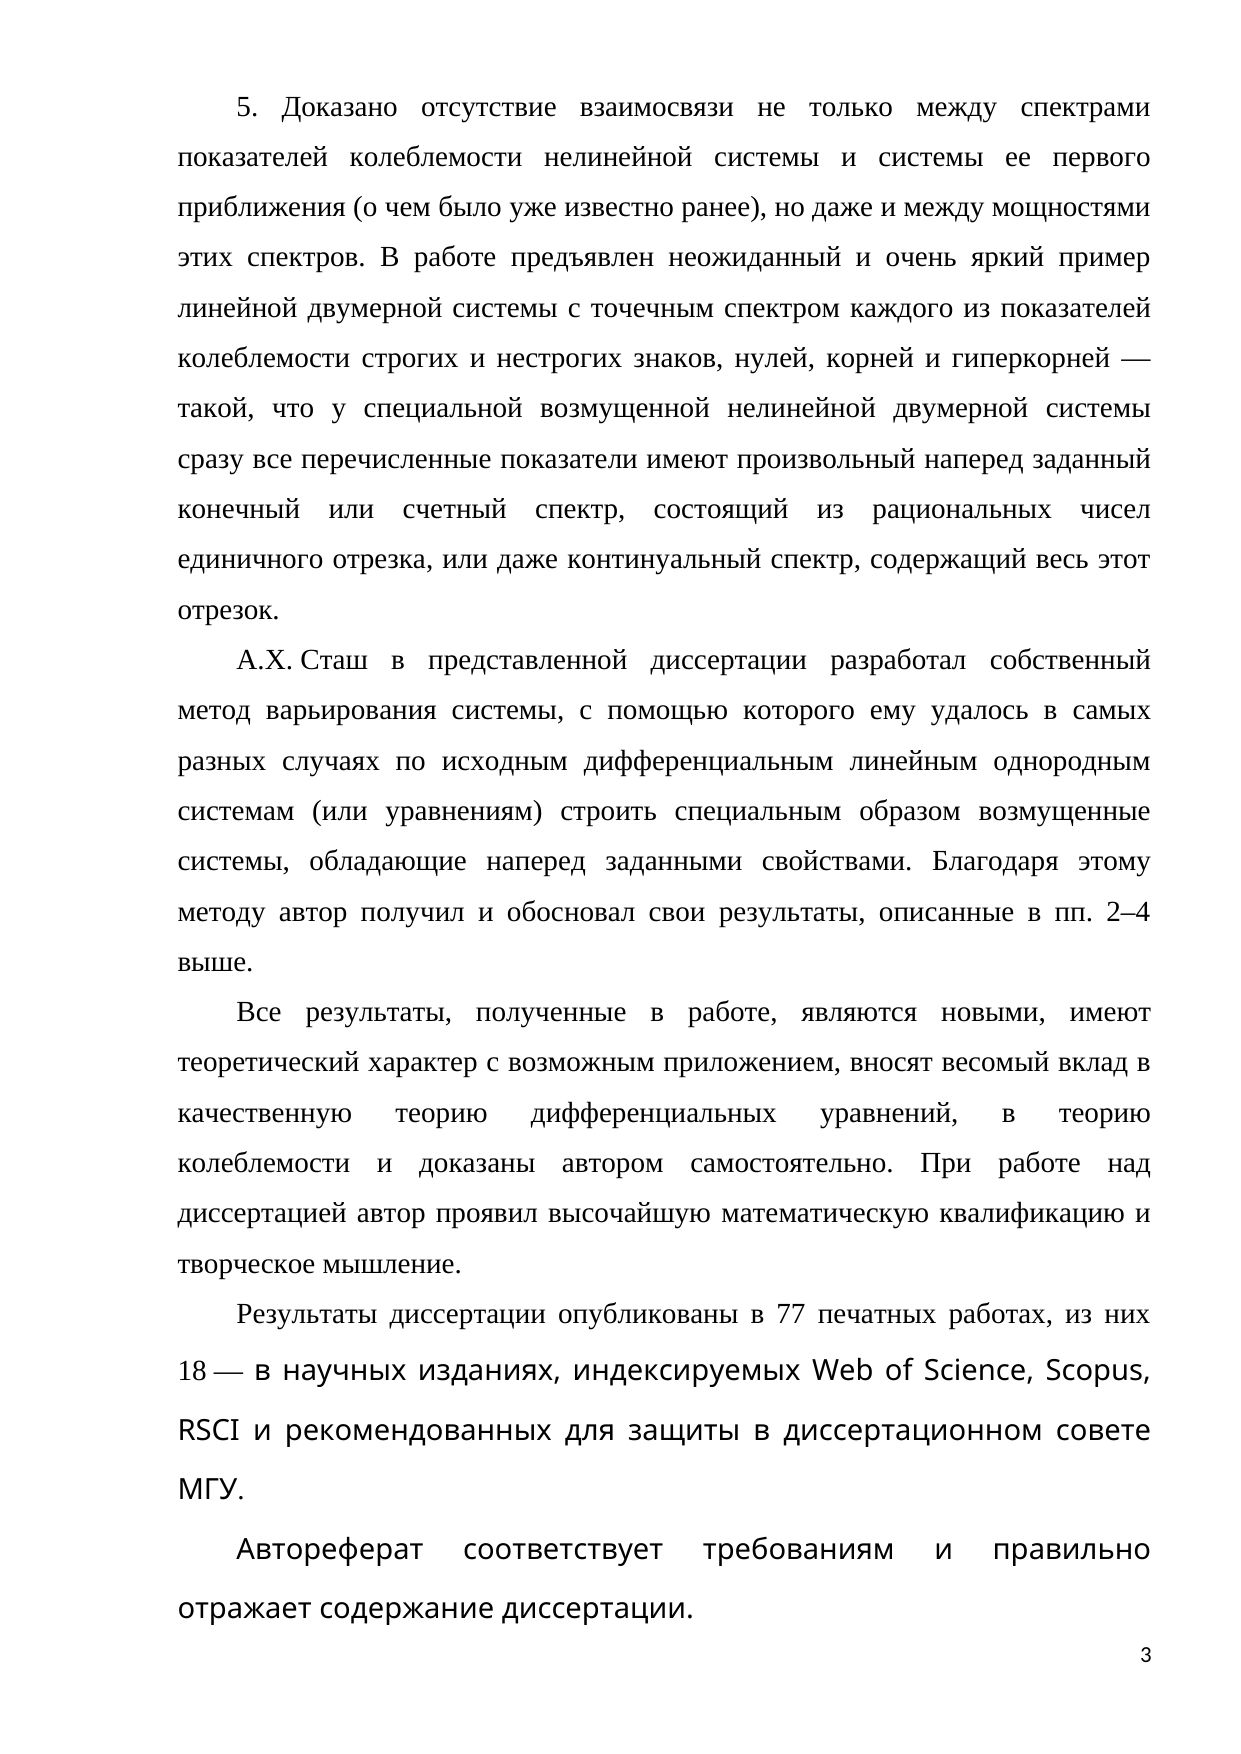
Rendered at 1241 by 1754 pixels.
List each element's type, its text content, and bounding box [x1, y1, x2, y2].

text Результаты диссертации опубликованы в 77 печатных работах, из них 18 — в научных изданиях, индексируемых Web of Science, Scopus, RSCI и рекомендованных для защиты в диссертационном совете МГУ. [177, 1296, 1152, 1508]
text Все результаты, полученные в работе, являются новыми, имеют теоретический характер с возможным приложением, вносят весомый вклад в качественную теорию дифференциальных уравнений, в теорию колеблемости и доказаны автором самостоятельно. При работе над диссертацией автор проявил высочайшую математическую квалификацию и творческое мышление. [177, 994, 1152, 1279]
text 5. Доказано отсутствие взаимосвязи не только между спектрами показателей колеблемости нелинейной системы и системы ее первого приближения (о чем было уже известно ранее), но даже и между мощностями этих спектров. В работе предъявлен неожиданный и очень яркий пример линейной двумерной системы с точечным спектром каждого из показателей колеблемости строгих и нестрогих знаков, нулей, корней и гиперкорней — такой, что у специальной возмущенной нелинейной двумерной системы сразу все перечисленные показатели имеют произвольный наперед заданный конечный или счетный спектр, состоящий из рациональных чисел единичного отрезка, или даже континуальный спектр, содержащий весь этот отрезок. [177, 89, 1152, 625]
text А.Х. Сташ в представленной диссертации разработал собственный метод варьирования системы, с помощью которого ему удалось в самых разных случаях по исходным дифференциальным линейным однородным системам (или уравнениям) строить специальным образом возмущенные системы, обладающие наперед заданными свойствами. Благодаря этому методу автор получил и обосновал свои результаты, описанные в пп. 2–4 выше. [177, 642, 1152, 977]
text Автореферат соответствует требованиям и правильно отражает содержание диссертации. [177, 1528, 1152, 1627]
